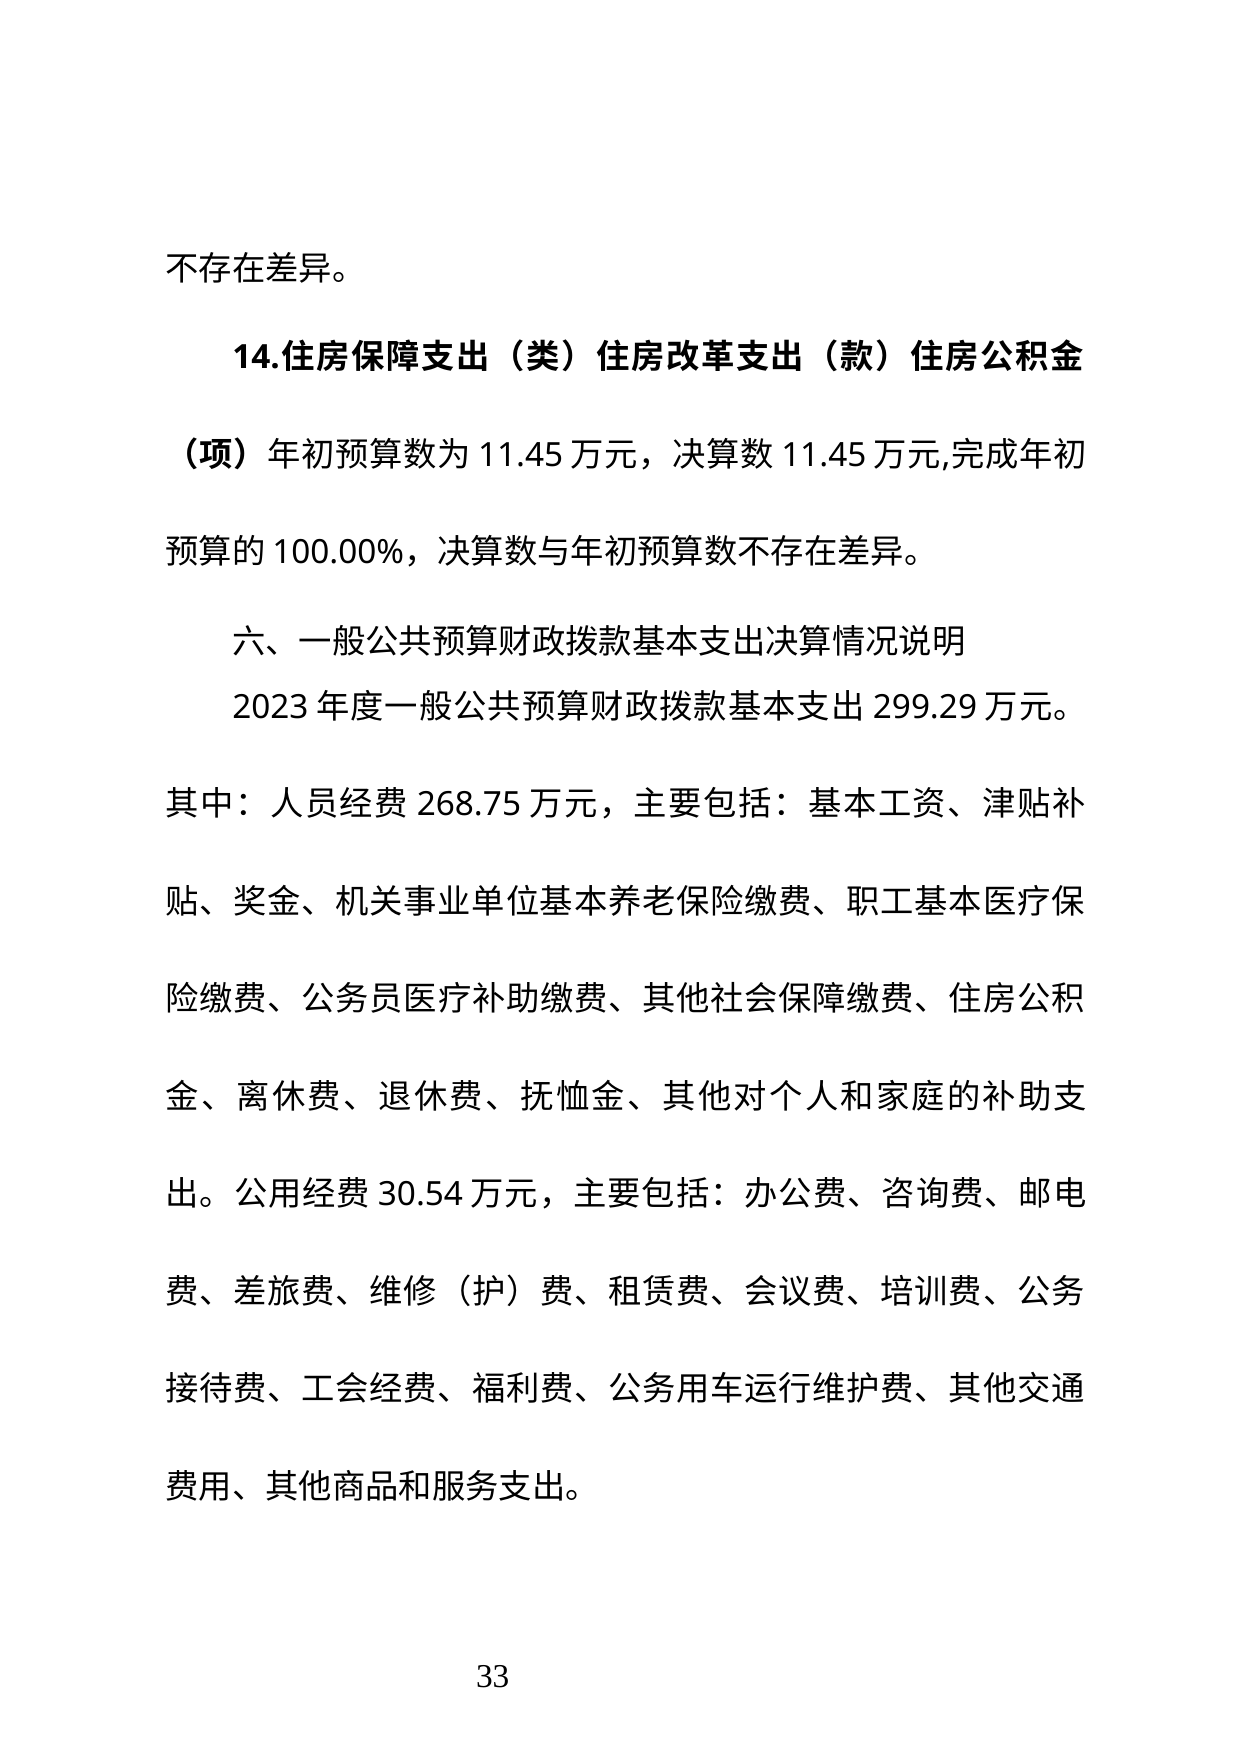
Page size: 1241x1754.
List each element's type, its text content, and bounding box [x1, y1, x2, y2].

text 六、一般公共预算财政拨款基本支出决算情况说明 [165, 606, 1087, 671]
text 14.住房保障支出（类）住房改革支出（款）住房公积金（项）年初预算数为11.45万元，决算数11.45万元,完成年初预算的100.00%，决算数与年初预算数不存在差异。 [165, 322, 1087, 582]
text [165, 233, 1087, 298]
text 2023年度一般公共预算财政拨款基本支出299.29万元。其中：人员经费268.75万元，主要包括：基本工资、津贴补贴、奖金、机关事业单位基本养老保险缴费、职工基本医疗保险缴费、公务员医疗补助缴费、其他社会保障缴费、住房公积金、离休费、退休费、抚恤金、其他对个人和家庭的补助支出。公用经费30.54万元，主要包括：办公费、咨询费、邮电费、差旅费、维修（护）费、租赁费、会议费、培训费、公务接待费、工会经费、福利费、公务用车运行维护费、其他交通费用、其他商品和服务支出。 [165, 671, 1087, 1516]
